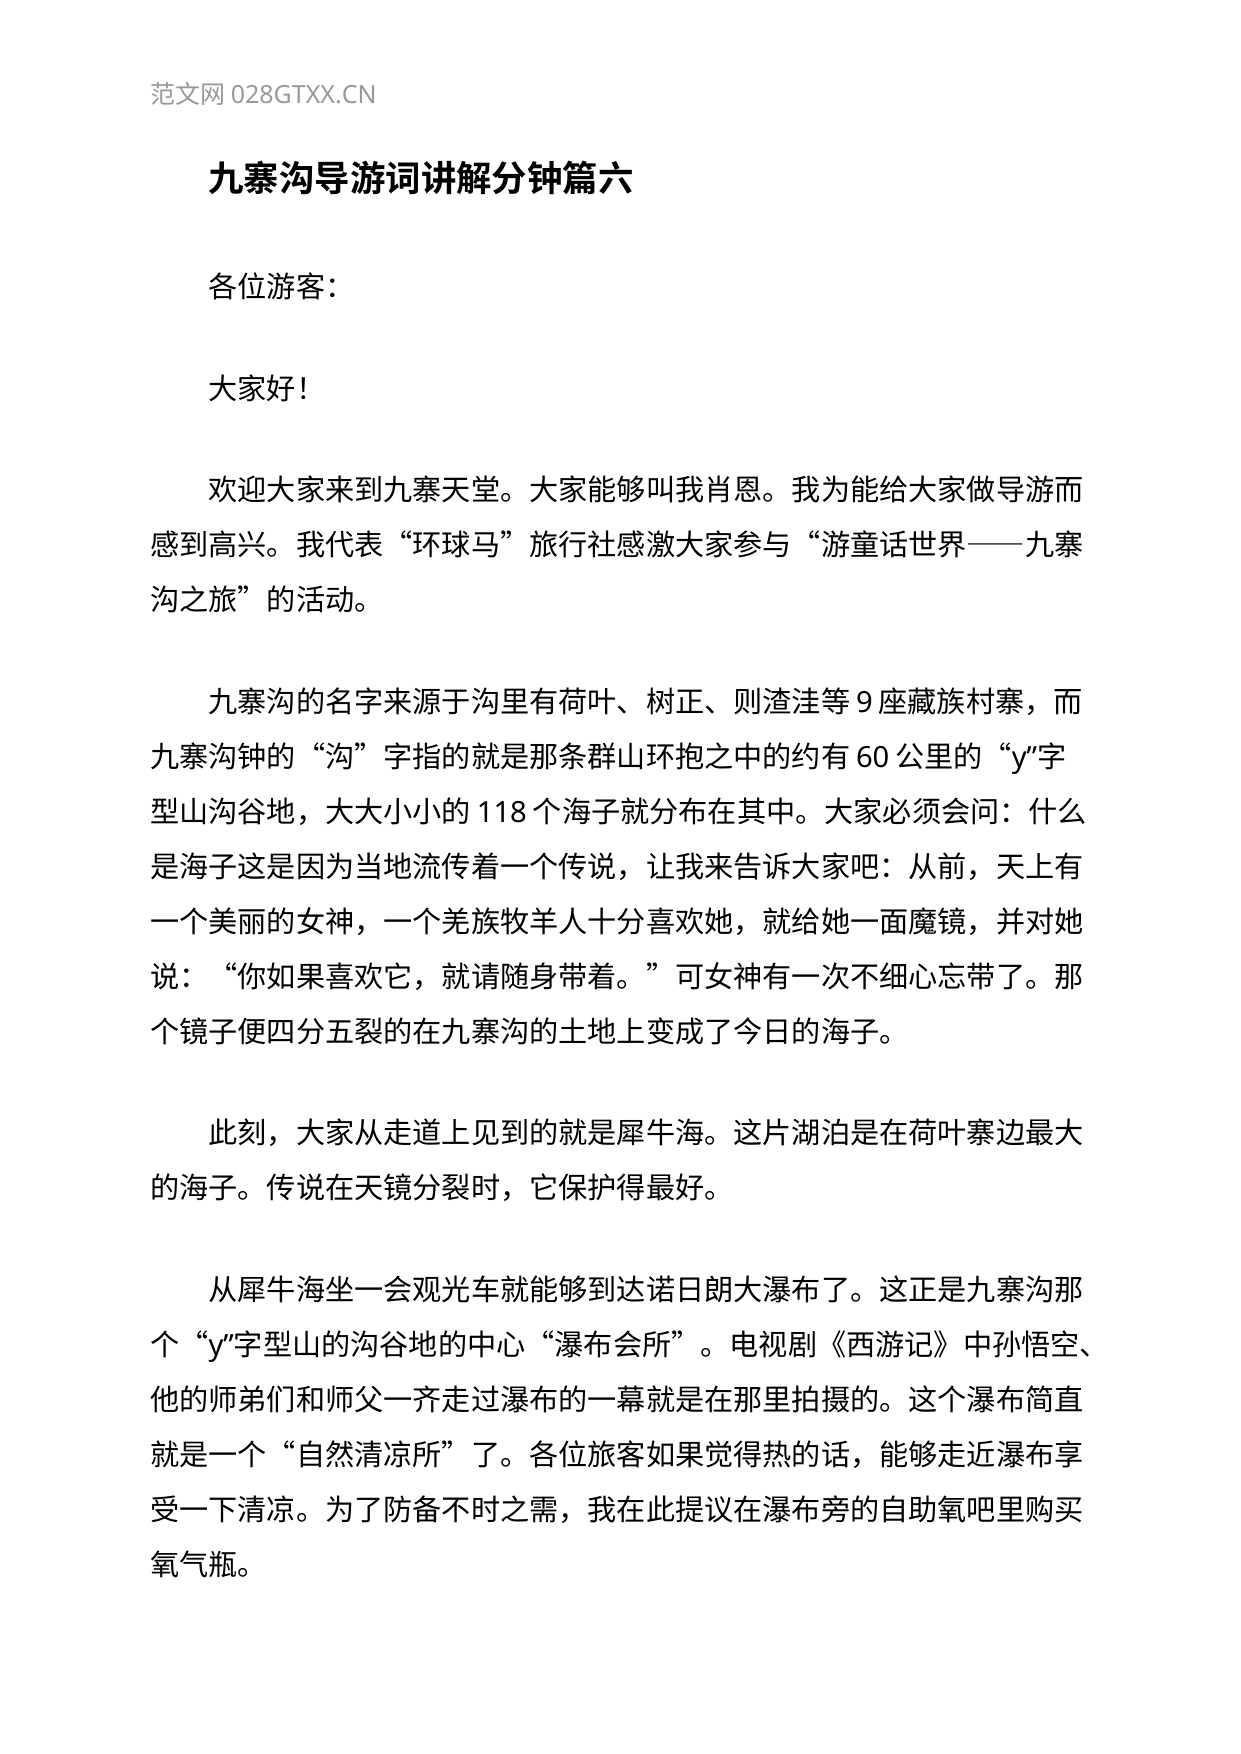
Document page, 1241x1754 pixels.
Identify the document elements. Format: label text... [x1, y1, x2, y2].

text 欢迎大家来到九寨天堂。大家能够叫我肖恩。我为能给大家做导游而感到高兴。我代表“环球马”旅行社感激大家参与“游童话世界——九寨沟之旅”的活动。 [150, 467, 1090, 619]
text 九寨沟导游词讲解分钟篇六 [150, 150, 1090, 201]
text 各位游客： [150, 263, 1090, 306]
text 从犀牛海坐一会观光车就能够到达诺日朗大瀑布了。这正是九寨沟那个“y”字型山的沟谷地的中心“瀑布会所”。电视剧《西游记》中孙悟空、他的师弟们和师父一齐走过瀑布的一幕就是在那里拍摄的。这个瀑布简直就是一个“自然清凉所”了。各位旅客如果觉得热的话，能够走近瀑布享受一下清凉。为了防备不时之需，我在此提议在瀑布旁的自助氧吧里购买氧气瓶。 [150, 1267, 1090, 1583]
text 九寨沟的名字来源于沟里有荷叶、树正、则渣洼等9座藏族村寨，而九寨沟钟的“沟”字指的就是那条群山环抱之中的约有60公里的“y”字型山沟谷地，大大小小的118个海子就分布在其中。大家必须会问：什么是海子这是因为当地流传着一个传说，让我来告诉大家吧：从前，天上有一个美丽的女神，一个羌族牧羊人十分喜欢她，就给她一面魔镜，并对她说：“你如果喜欢它，就请随身带着。”可女神有一次不细心忘带了。那个镜子便四分五裂的在九寨沟的土地上变成了今日的海子。 [150, 678, 1090, 1051]
text 大家好！ [150, 365, 1090, 407]
text 此刻，大家从走道上见到的就是犀牛海。这片湖泊是在荷叶寨边最大的海子。传说在天镜分裂时，它保护得最好。 [150, 1110, 1090, 1207]
